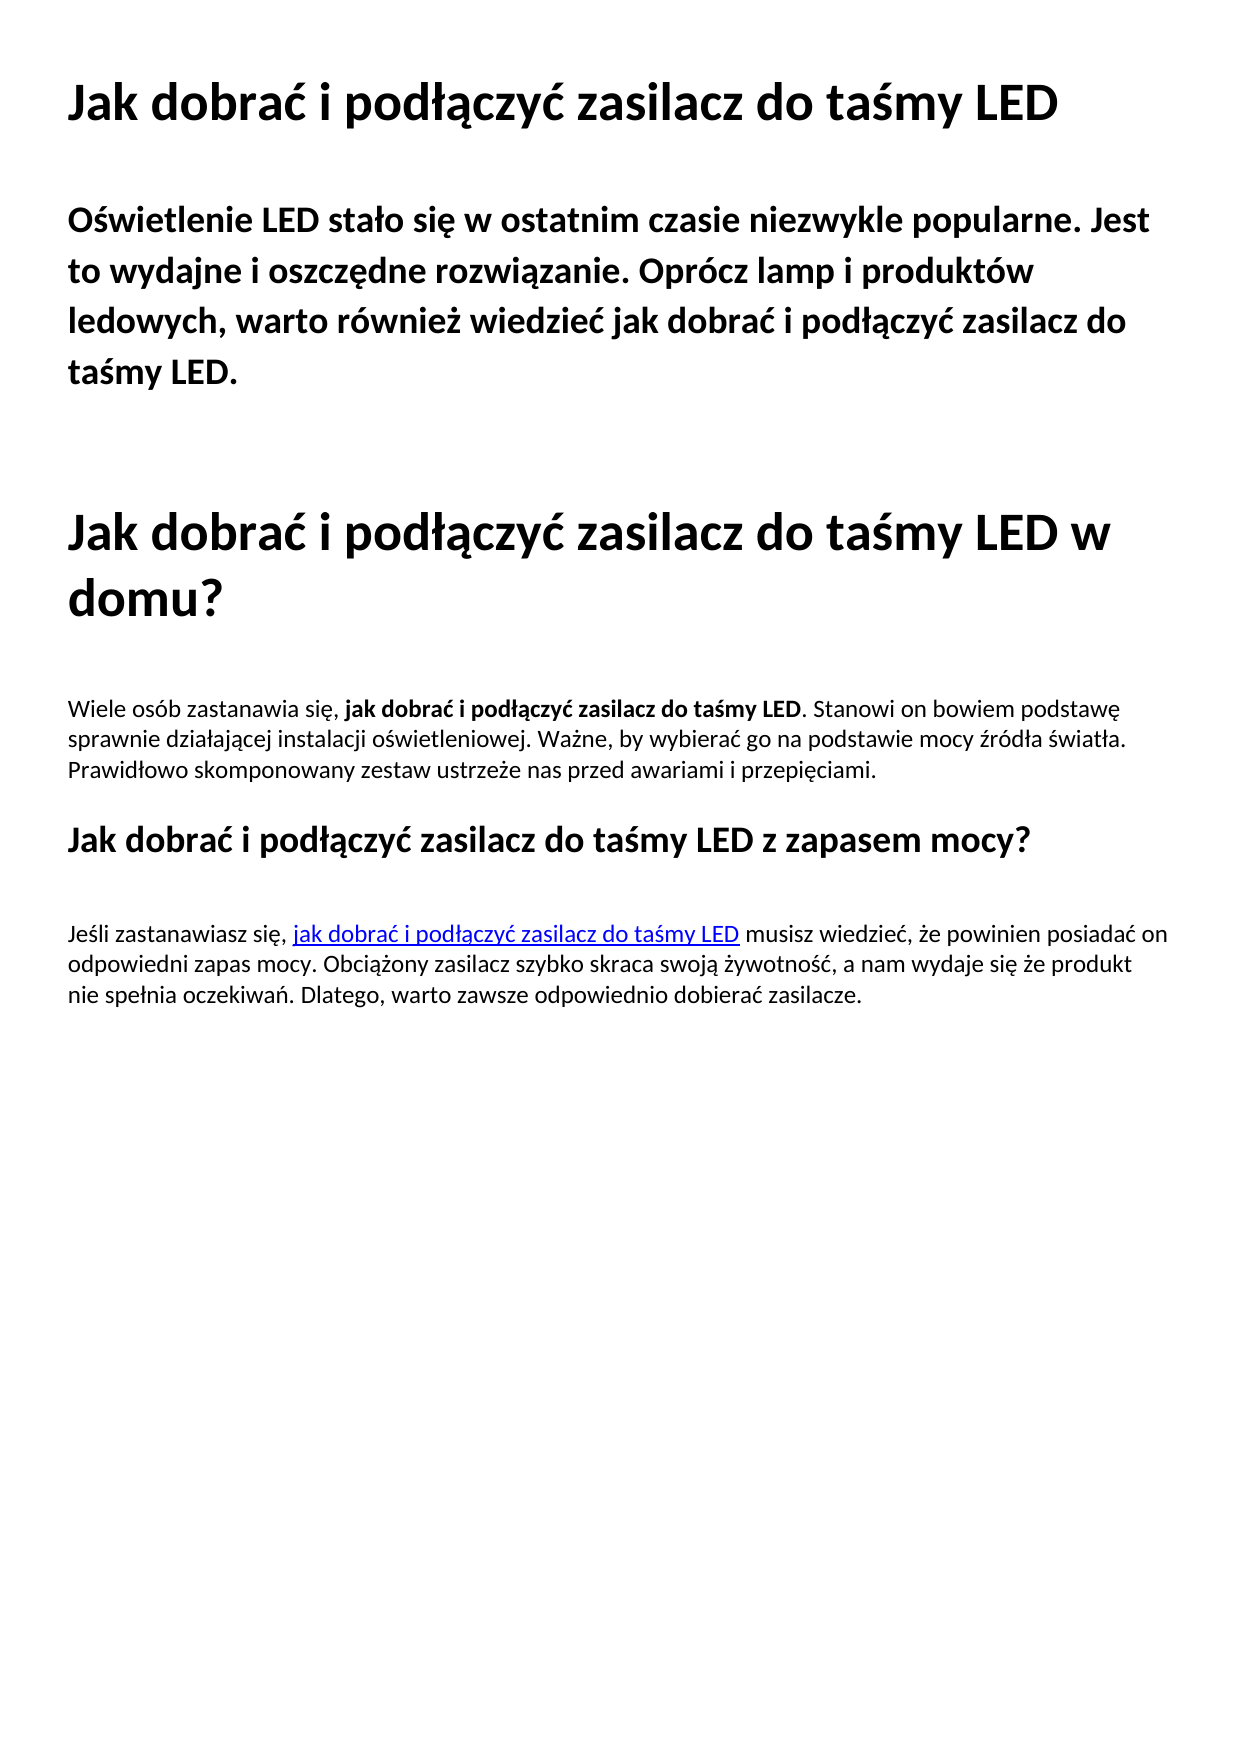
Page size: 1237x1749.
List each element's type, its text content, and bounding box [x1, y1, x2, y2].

text Jak dobrać i podłączyć zasilacz do taśmy LED w domu? [68, 498, 1169, 630]
text Jak dobrać i podłączyć zasilacz do taśmy LED [68, 68, 1169, 134]
text Jeśli zastanawiasz się, jak dobrać i podłączyć zasilacz do taśmy LED musisz wiedzieć, że powinien posiadać on odpowiedni zapas mocy. Obciążony zasilacz szybko skraca swoją żywotność, a nam wydaje się że produkt nie spełnia oczekiwań. Dlatego, warto zawsze odpowiednio dobierać zasilacze. [68, 918, 1169, 1010]
text Jak dobrać i podłączyć zasilacz do taśmy LED z zapasem mocy? [68, 816, 1169, 861]
text Wiele osób zastanawia się, jak dobrać i podłączyć zasilacz do taśmy LED. Stanowi on bowiem podstawę sprawnie działającej instalacji oświetleniowej. Ważne, by wybierać go na podstawie mocy źródła światła. Prawidłowo skomponowany zestaw ustrzeże nas przed awariami i przepięciami. [68, 693, 1169, 784]
text Oświetlenie LED stało się w ostatnim czasie niezwykle popularne. Jest to wydajne i oszczędne rozwiązanie. Oprócz lamp i produktów ledowych, warto również wiedzieć jak dobrać i podłączyć zasilacz do taśmy LED. [68, 196, 1169, 393]
